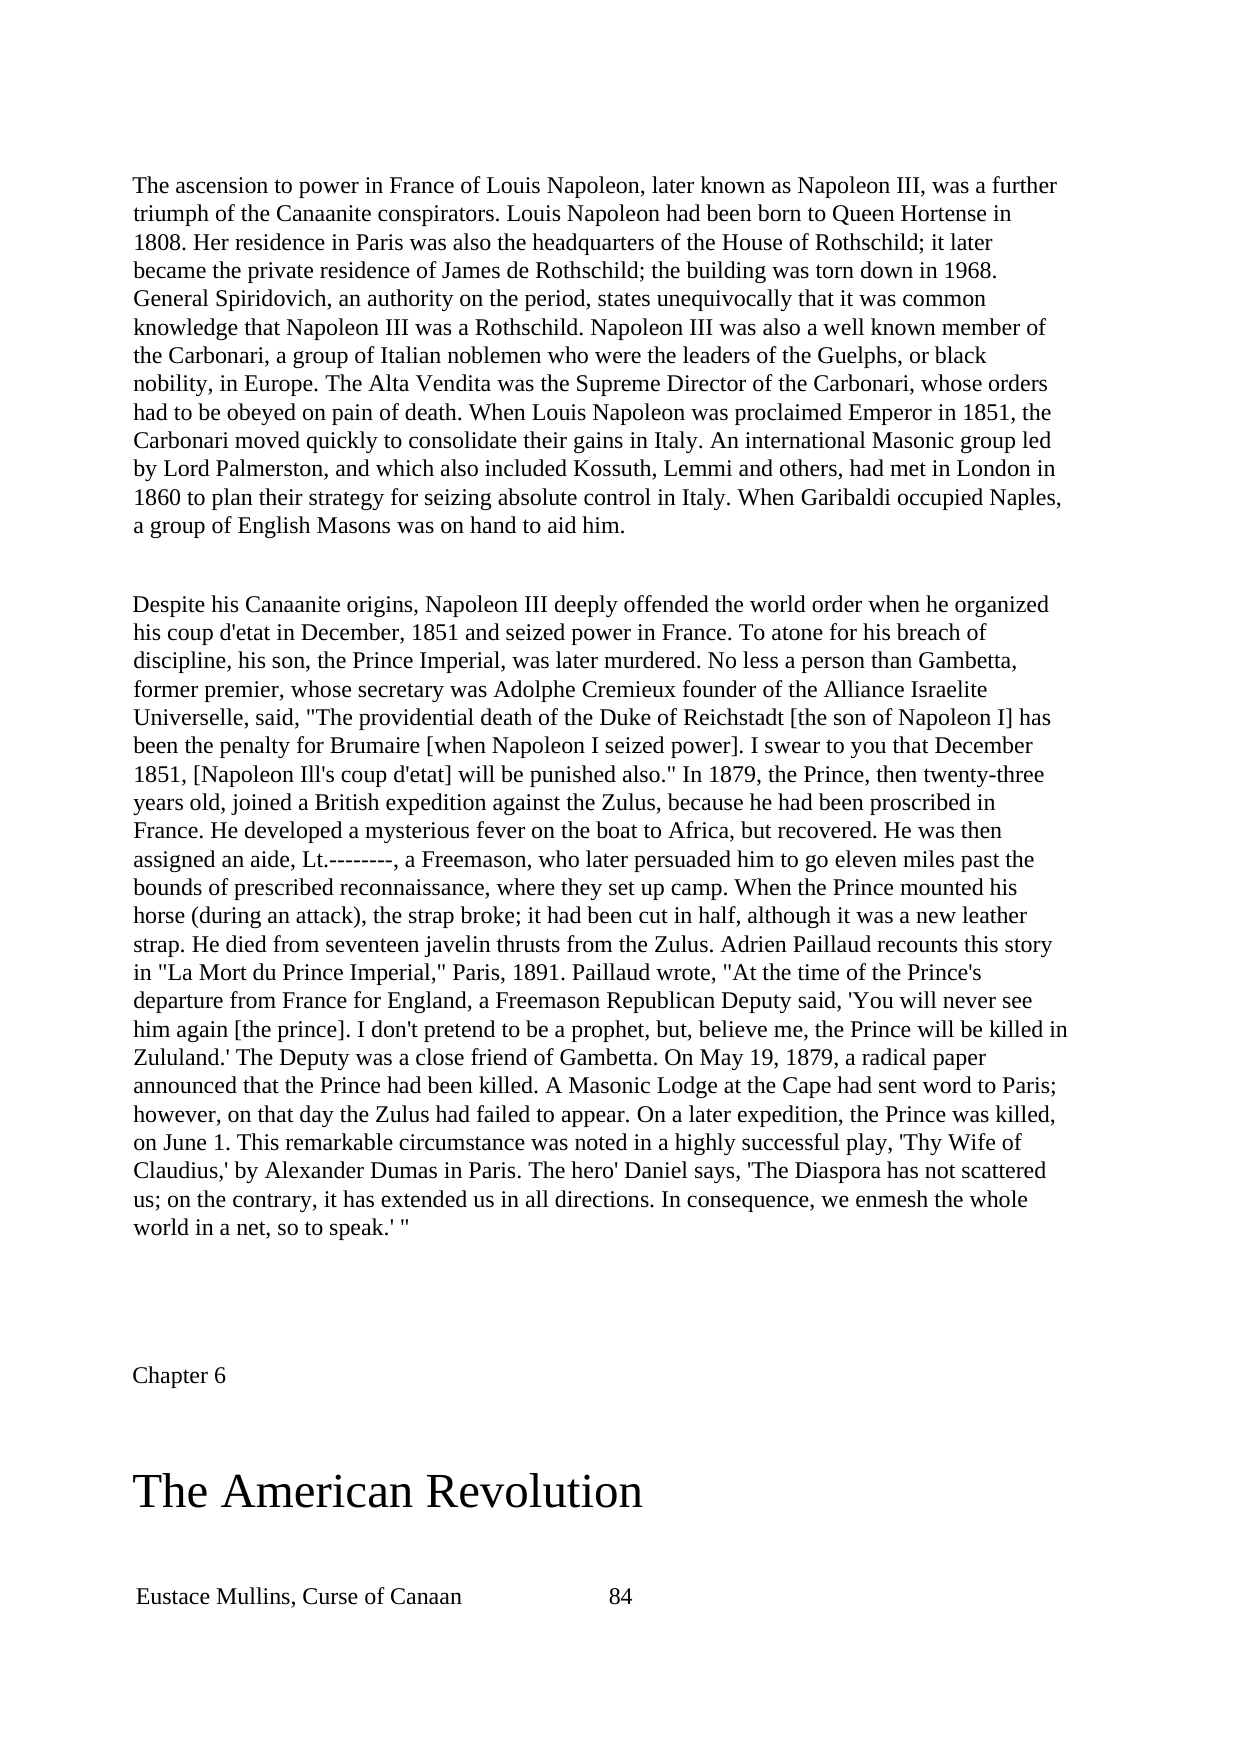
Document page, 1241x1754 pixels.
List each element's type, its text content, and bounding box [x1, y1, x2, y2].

text Chapter 6 [132, 1361, 1072, 1388]
text The ascension to power in France of Louis Napoleon, later known as Napoleon III, was a further triumph of the Canaanite conspirators. Louis Napoleon had been born to Queen Hortense in 1808. Her residence in Paris was also the headquarters of the House of Rothschild; it later became the private residence of James de Rothschild; the building was torn down in 1968. General Spiridovich, an authority on the period, states unequivocally that it was common knowledge that Napoleon III was a Rothschild. Napoleon III was also a well known member of the Carbonari, a group of Italian noblemen who were the leaders of the Guelphs, or black nobility, in Europe. The Alta Vendita was the Supreme Director of the Carbonari, whose orders had to be obeyed on pain of death. When Louis Napoleon was proclaimed Emperor in 1851, the Carbonari moved quickly to consolidate their gains in Italy. An international Masonic group led by Lord Palmerston, and which also included Kossuth, Lemmi and others, had met in London in 1860 to plan their strategy for seizing absolute control in Italy. When Garibaldi occupied Naples, a group of English Masons was on hand to aid him. [132, 171, 1072, 538]
text Despite his Canaanite origins, Napoleon III deeply offended the world order when he organized his coup d'etat in December, 1851 and seized power in France. To atone for his breach of discipline, his son, the Prince Imperial, was later murdered. No less a person than Gambetta, former premier, whose secretary was Adolphe Cremieux founder of the Alliance Israelite Universelle, said, "The providential death of the Duke of Reichstadt [the son of Napoleon I] has been the penalty for Brumaire [when Napoleon I seized power]. I swear to you that December 1851, [Napoleon Ill's coup d'etat] will be punished also." In 1879, the Prince, then twenty-three years old, joined a British expedition against the Zulus, because he had been proscribed in France. He developed a mysterious fever on the boat to Africa, but recovered. He was then assigned an aide, Lt.--------, a Freemason, who later persuaded him to go eleven miles past the bounds of prescribed reconnaissance, where they set up camp. When the Prince mounted his horse (during an attack), the strap broke; it had been cut in half, although it was a new leather strap. He died from seventeen javelin thrusts from the Zulus. Adrien Paillaud recounts this story in "La Mort du Prince Imperial," Paris, 1891. Paillaud wrote, "At the time of the Prince's departure from France for England, a Freemason Republican Deputy said, 'You will never see him again [the prince]. I don't pretend to be a prophet, but, believe me, the Prince will be killed in Zululand.' The Deputy was a close friend of Gambetta. On May 19, 1879, a radical paper announced that the Prince had been killed. A Masonic Lodge at the Cape had sent word to Paris; however, on that day the Zulus had failed to appear. On a later expedition, the Prince was killed, on June 1. This remarkable circumstance was noted in a highly successful play, 'Thy Wife of Claudius,' by Alexander Dumas in Paris. The hero' Daniel says, 'The Diaspora has not scattered us; on the contrary, it has extended us in all directions. In consequence, we enmesh the whole world in a net, so to speak.' " [132, 589, 1072, 1241]
subtitle The American Revolution [132, 1461, 1107, 1518]
